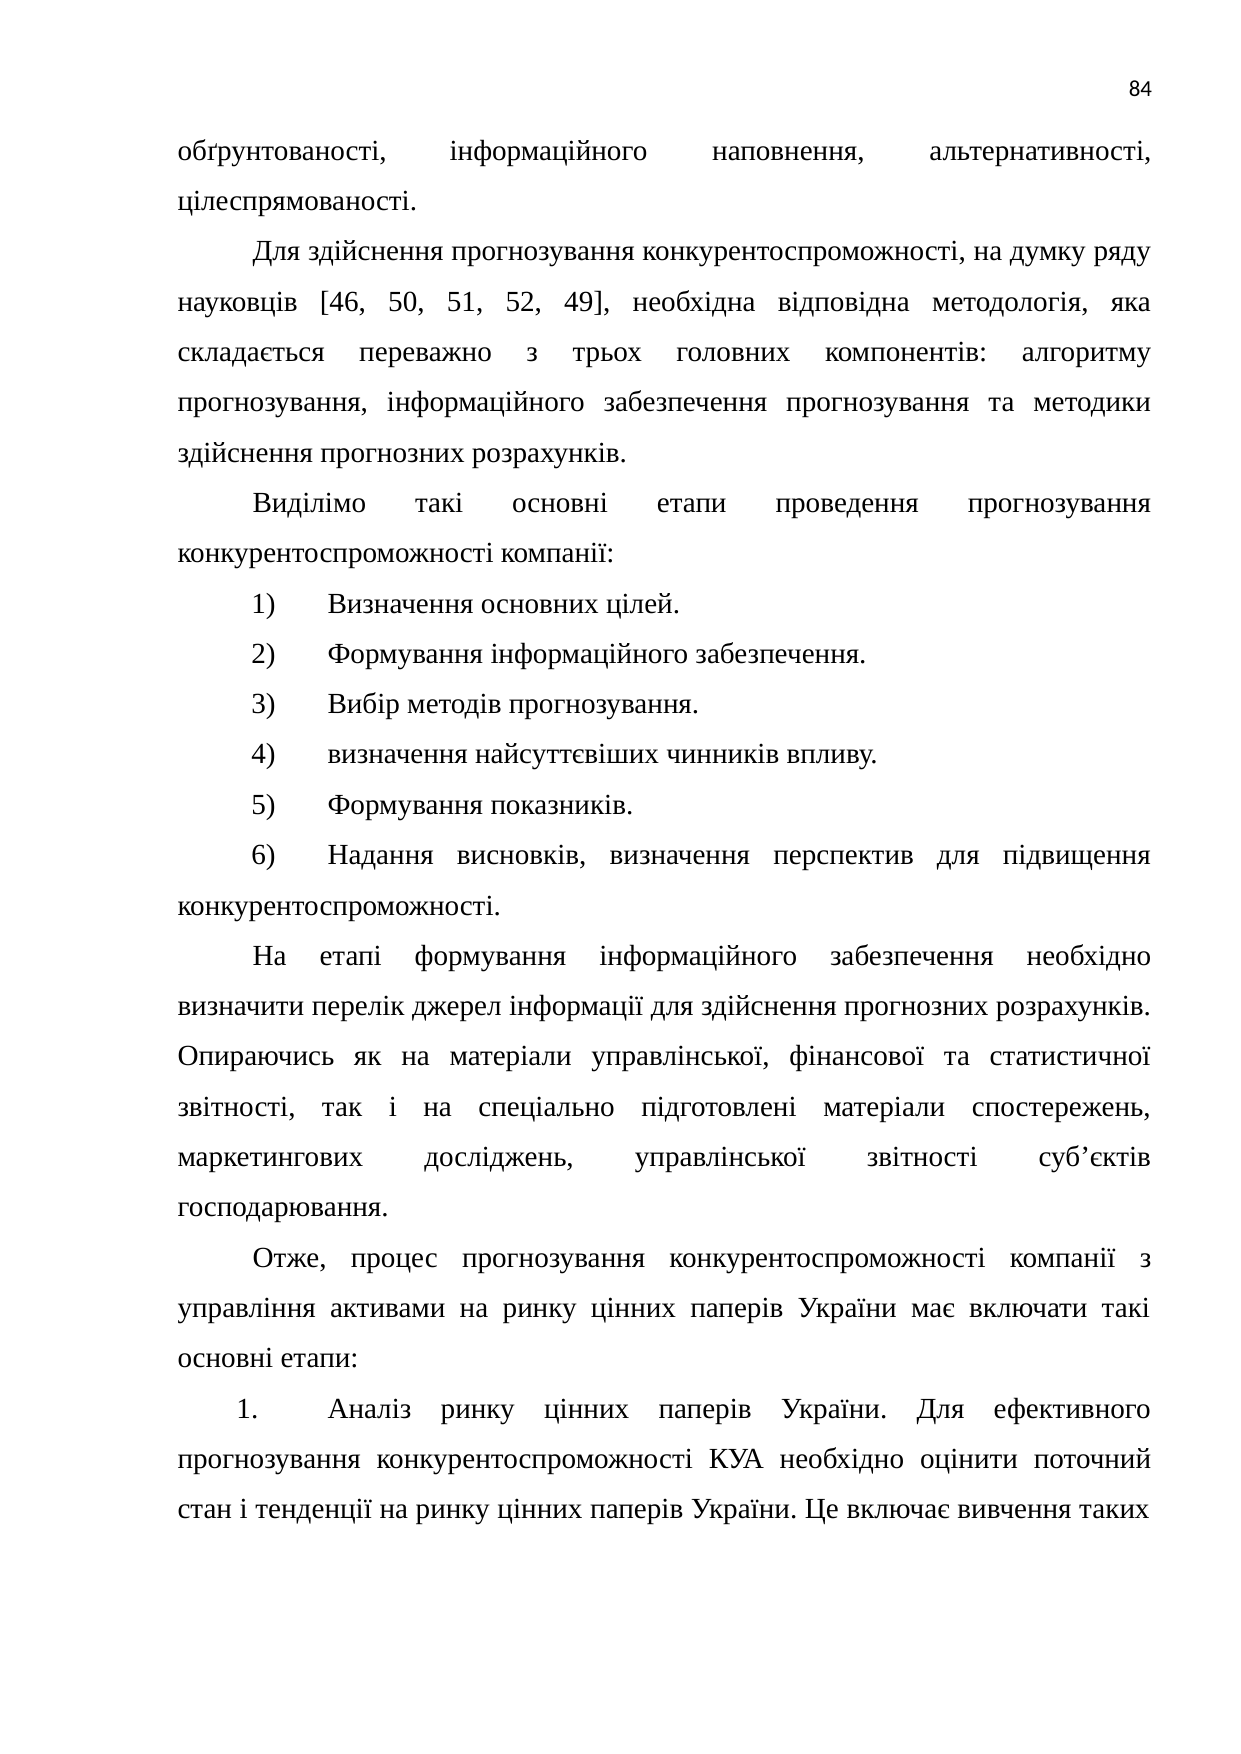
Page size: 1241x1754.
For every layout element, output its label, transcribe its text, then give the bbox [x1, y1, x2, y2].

text Для здійснення прогнозування конкурентоспроможності, на думку ряду науковців [46, 50, 51, 52, 49], необхідна відповідна методологія, яка складається переважно з трьох головних компонентів: алгоритму прогнозування, інформаційного забезпечення прогнозування та методики здійснення прогнозних розрахунків. [177, 233, 1152, 468]
list визначення найсуттєвіших чинників впливу. [177, 737, 1152, 770]
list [177, 1391, 1152, 1525]
list Формування показників. [177, 787, 1152, 821]
list Надання висновків, визначення перспектив для підвищення конкурентоспроможності. [177, 837, 1152, 921]
text На етапі формування інформаційного забезпечення необхідно визначити перелік джерел інформації для здійснення прогнозних розрахунків. Опираючись як на матеріали управлінської, фінансової та статистичної звітності, так і на спеціально підготовлені матеріали спостережень, маркетингових досліджень, управлінської звітності суб’єктів господарювання. [177, 938, 1152, 1223]
list Вибір методів прогнозування. [177, 686, 1152, 720]
text Отже, процес прогнозування конкурентоспроможності компанії з управління активами на ринку цінних паперів України має включати такі основні етапи: [177, 1240, 1152, 1374]
list Формування інформаційного забезпечення. [177, 636, 1152, 669]
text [177, 133, 1152, 217]
list Визначення основних цілей. [177, 586, 1152, 619]
text Виділімо такі основні етапи проведення прогнозування конкурентоспроможності компанії: [177, 485, 1152, 569]
